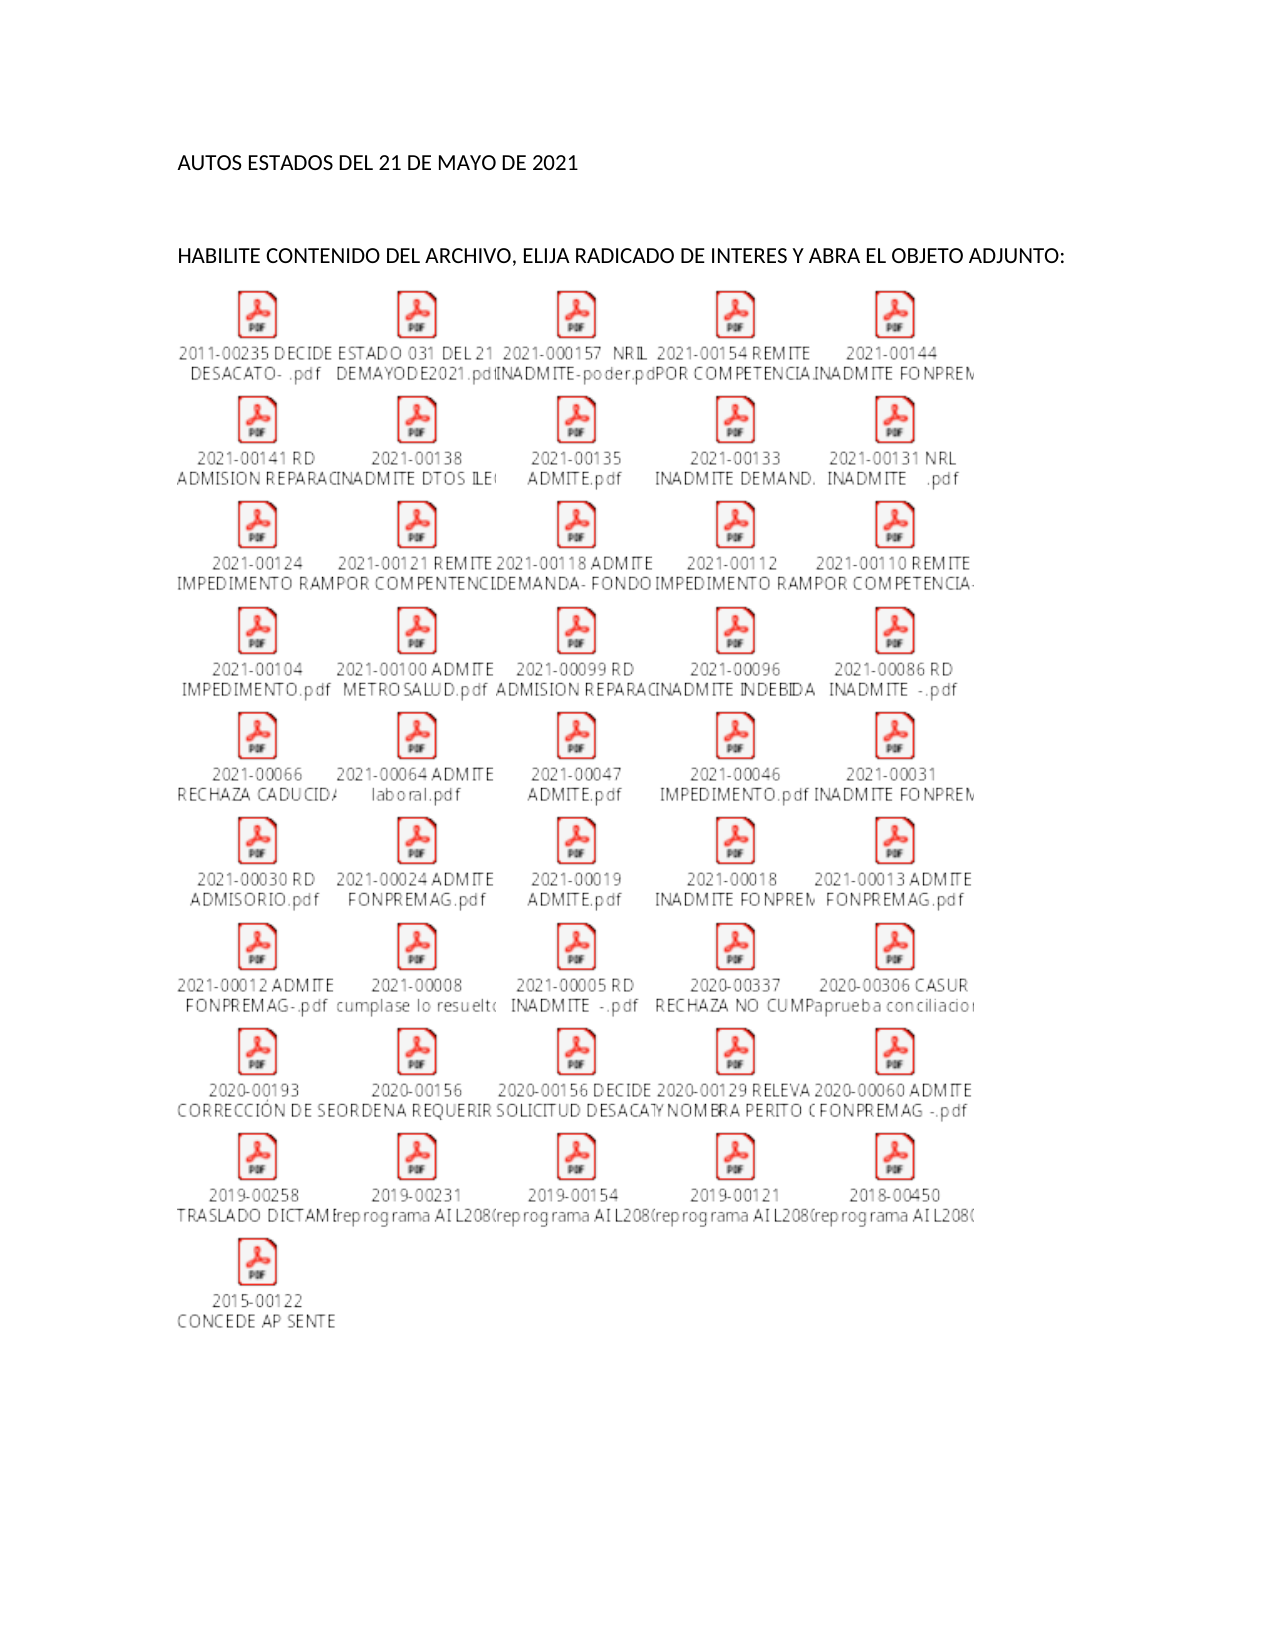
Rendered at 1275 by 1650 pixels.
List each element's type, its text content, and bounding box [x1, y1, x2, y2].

text HABILITE CONTENIDO DEL ARCHIVO, ELIJA RADICADO DE INTERES Y ABRA EL OBJETO ADJUNTO: [177, 241, 1098, 269]
text AUTOS ESTADOS DEL 21 DE MAYO DE 2021 [177, 148, 1098, 176]
